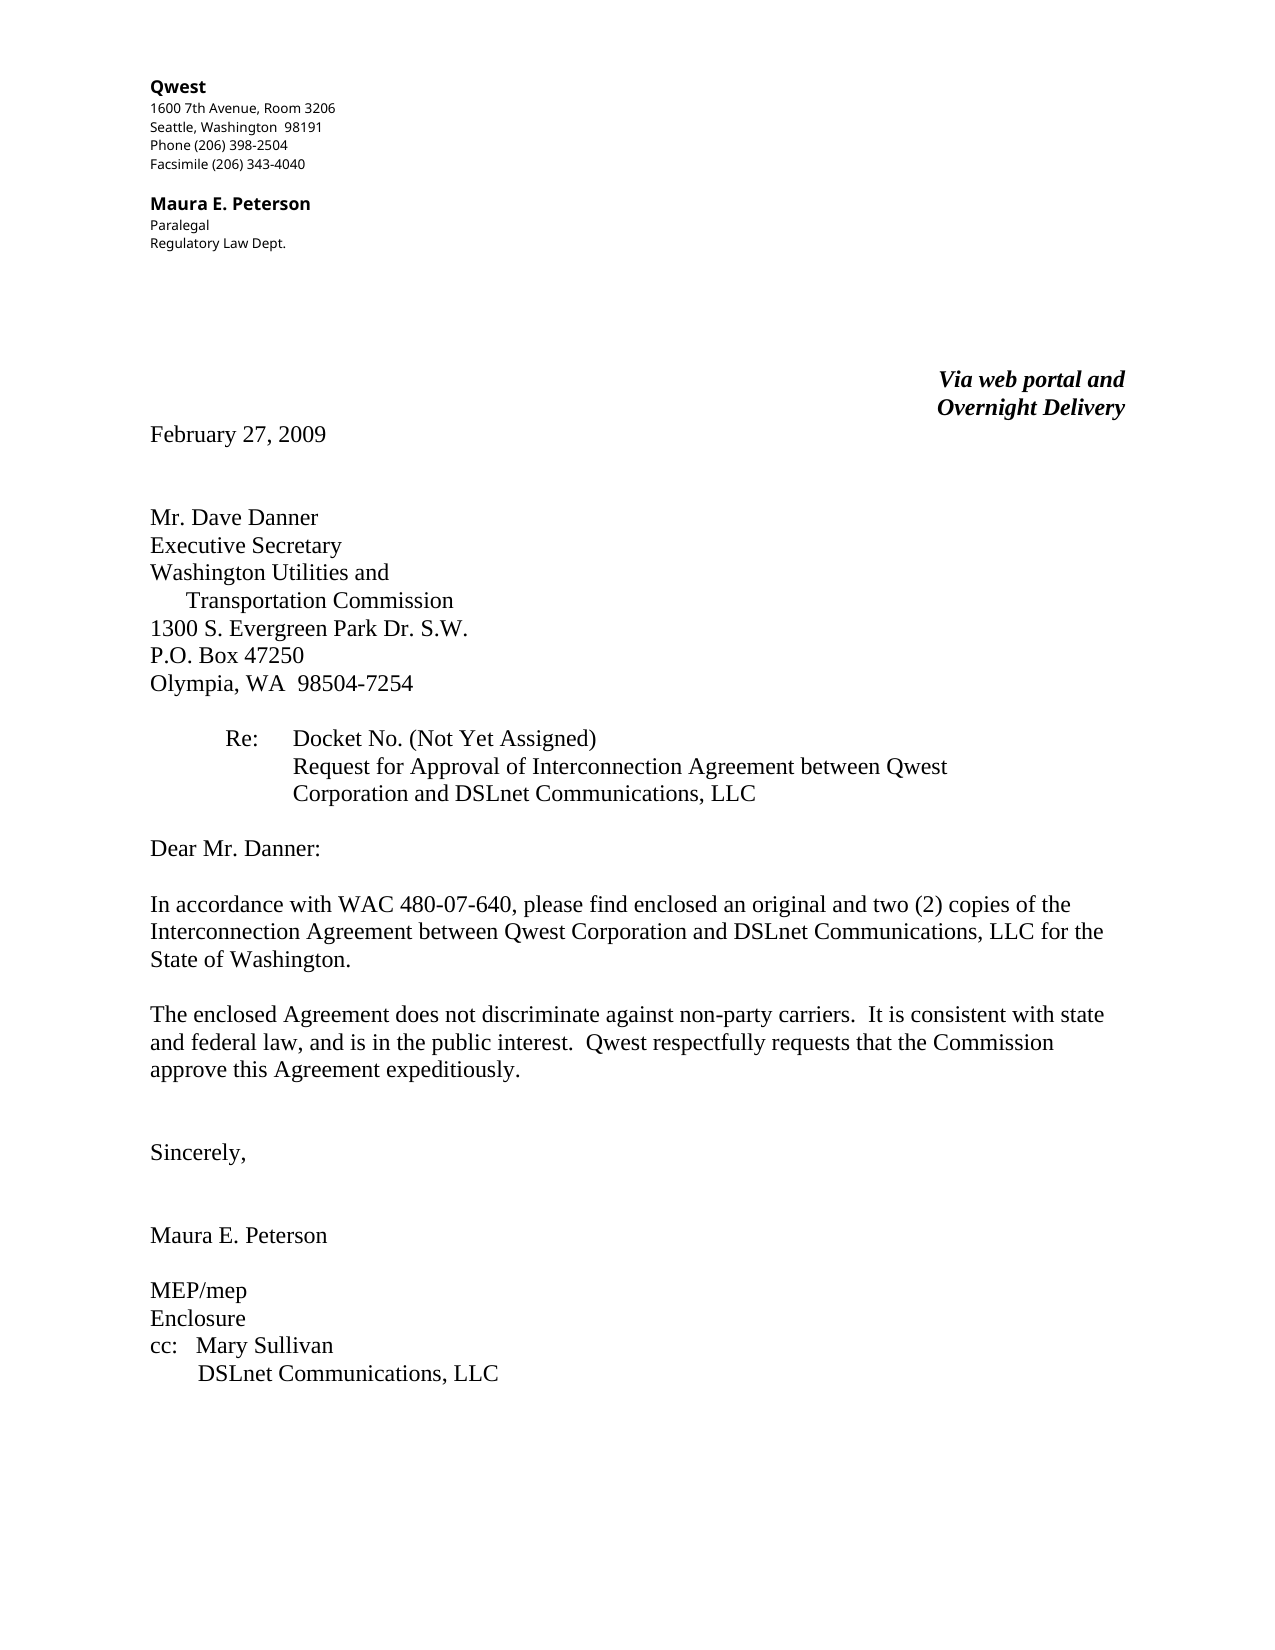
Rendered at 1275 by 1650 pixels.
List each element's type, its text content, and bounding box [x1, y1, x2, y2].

text Phone (206) 398-2504 [150, 136, 1125, 154]
text In accordance with WAC 480-07-640, please find enclosed an original and two (2) copies of the Interconnection Agreement between Qwest Corporation and DSLnet Communications, LLC for the State of . [150, 890, 1125, 972]
text The enclosed Agreement does not discriminate against non-party carriers. It is consistent with state and federal law, and is in the public interest. Qwest respectfully requests that the Commission approve this Agreement expeditiously. [150, 1000, 1125, 1083]
text Facsimile (206) 343-4040 [150, 154, 1125, 173]
text Enclosure [150, 1304, 1125, 1331]
text Via web portal and [150, 365, 1125, 393]
text Mr. Dave Danner [150, 503, 1125, 531]
text February 27, 2009 [150, 420, 1125, 448]
table_header Docket No. (Not Yet Assigned) Request for Approval of Interconnection Agreement between Qwest Corporation and DSLnet Communications, LLC [281, 724, 1069, 807]
text Maura E. Peterson [150, 191, 1125, 216]
text cc: Mary Sullivan [150, 1331, 1125, 1359]
text MEP/mep [150, 1276, 1125, 1304]
text Sincerely, [150, 1138, 1125, 1166]
text Executive Secretary [150, 531, 1125, 558]
text Dear Mr. Danner: [150, 834, 1125, 862]
text Paralegal [150, 216, 1125, 234]
text DSLnet Communications, LLC [150, 1359, 1125, 1387]
table_header Re: [150, 724, 281, 807]
text , Room 3206 [150, 99, 1125, 118]
text Utilities and [150, 558, 1125, 586]
text Qwest [150, 75, 1125, 99]
text Maura E. Peterson [150, 1221, 1125, 1248]
text Transportation Commission [150, 586, 1125, 614]
text Overnight Delivery [150, 393, 1125, 420]
text Regulatory Law Dept. [150, 234, 1125, 252]
